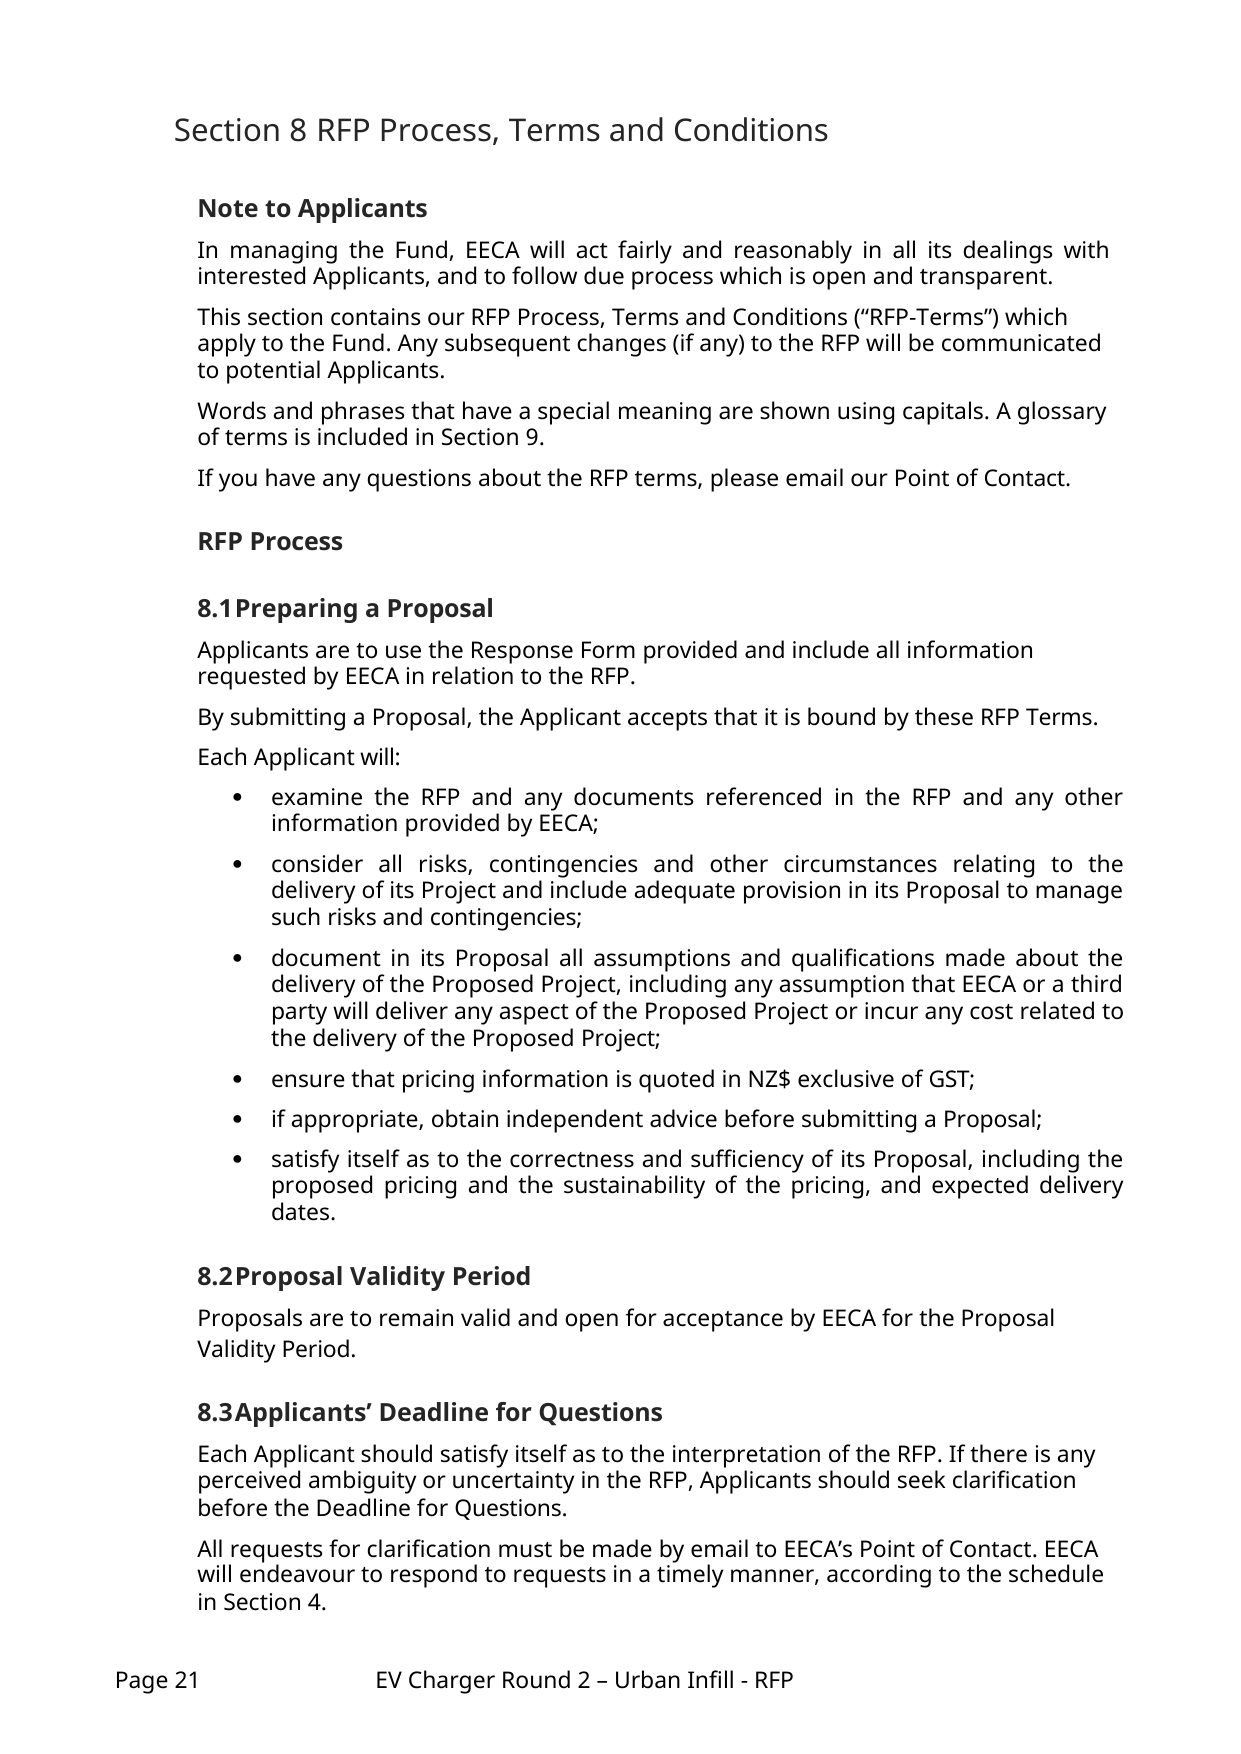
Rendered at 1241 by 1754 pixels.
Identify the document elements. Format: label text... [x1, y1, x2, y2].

list document in its Proposal all assumptions and qualifications made about the delivery of the Proposed Project, including any assumption that EECA or a third party will deliver any aspect of the Proposed Project or incur any cost related to the delivery of the Proposed Project; [233, 944, 1124, 1053]
text By submitting a Proposal, the Applicant accepts that it is bound by these RFP Terms. [197, 701, 1137, 732]
list ensure that pricing information is quoted in NZ$ exclusive of GST; [233, 1063, 1137, 1094]
subtitle Section 8 RFP Process, Terms and Conditions [174, 107, 1137, 150]
subtitle Note to Applicants [197, 191, 1137, 225]
text Applicants are to use the Response Form provided and include all information requested by EECA in relation to the RFP. [197, 637, 1124, 691]
subtitle RFP Process [197, 524, 1137, 558]
text All requests for clarification must be made by email to EECA’s Point of Contact. EECA will endeavour to respond to requests in a timely manner, according to the schedule in Section 4. [197, 1535, 1124, 1617]
text Words and phrases that have a special meaning are shown using capitals. A glossary of terms is included in Section 9. [197, 398, 1124, 452]
text Proposals are to remain valid and open for acceptance by EECA for the Proposal Validity Period. [197, 1302, 1137, 1364]
text Each Applicant should satisfy itself as to the interpretation of the RFP. If there is any perceived ambiguity or uncertainty in the RFP, Applicants should seek clarification before the Deadline for Questions. [197, 1441, 1124, 1523]
text If you have any questions about the RFP terms, please email our Point of Contact. [197, 462, 1137, 493]
text Each Applicant will: [197, 741, 1137, 772]
subtitle Preparing a Proposal [197, 591, 1137, 625]
list consider all risks, contingencies and other circumstances relating to the delivery of its Project and include adequate provision in its Proposal to manage such risks and contingencies; [233, 851, 1124, 932]
text In managing the Fund, EECA will act fairly and reasonably in all its dealings with interested Applicants, and to follow due process which is open and transparent. [197, 237, 1124, 291]
list if appropriate, obtain independent advice before submitting a Proposal; [233, 1103, 1137, 1134]
text This section contains our RFP Process, Terms and Conditions (“RFP-Terms”) which apply to the Fund. Any subsequent changes (if any) to the RFP will be communicated to potential Applicants. [197, 304, 1124, 385]
subtitle Applicants’ Deadline for Questions [197, 1395, 1137, 1429]
subtitle Proposal Validity Period [197, 1259, 1137, 1293]
list examine the RFP and any documents referenced in the RFP and any other information provided by EECA; [233, 784, 1124, 838]
list satisfy itself as to the correctness and sufficiency of its Proposal, including the proposed pricing and the sustainability of the pricing, and expected delivery dates. [233, 1145, 1124, 1227]
